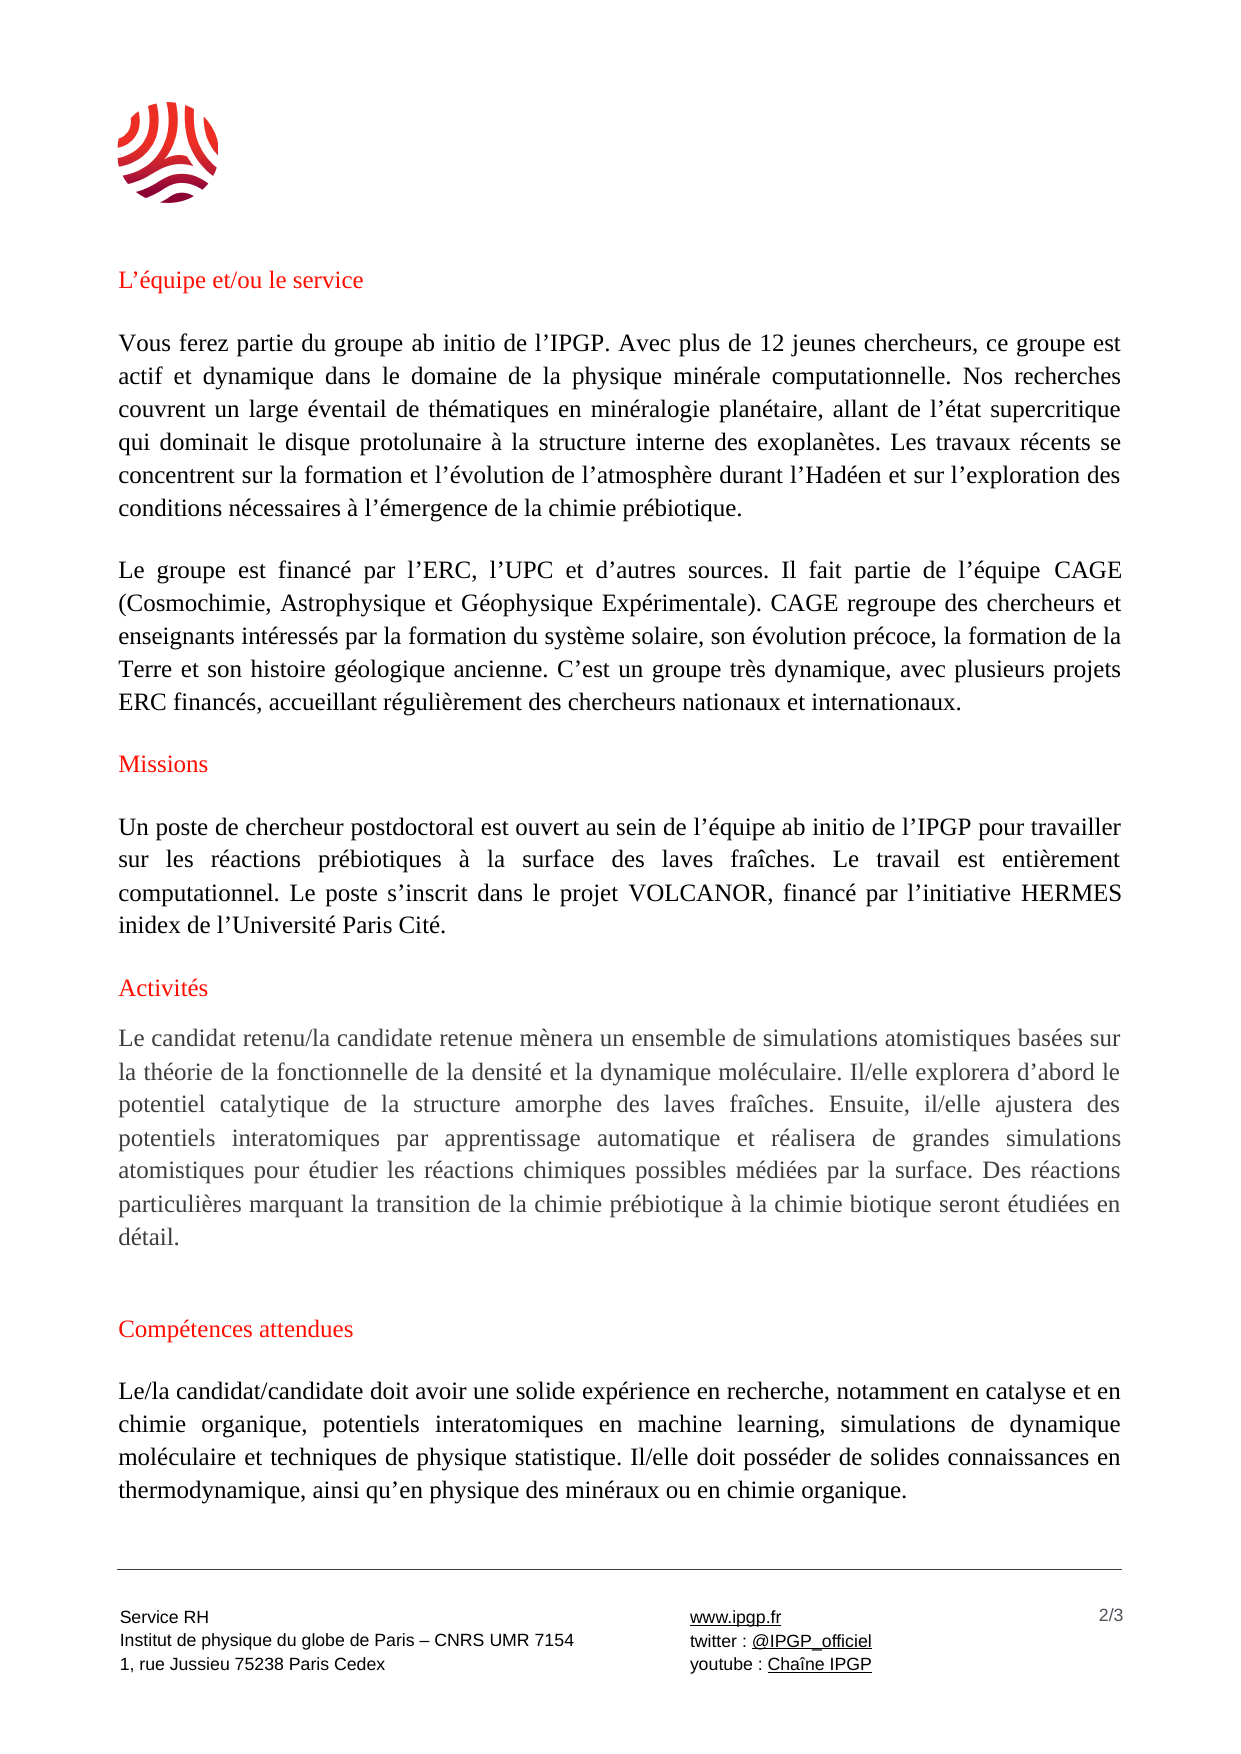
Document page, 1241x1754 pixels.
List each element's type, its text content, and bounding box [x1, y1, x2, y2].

subtitle Missions [118, 749, 1122, 778]
text Vous ferez partie du groupe ab initio de l’IPGP. Avec plus de 12 jeunes chercheurs, ce groupe est actif et dynamique dans le domaine de la physique minérale computationnelle. Nos recherches couvrent un large éventail de thématiques en minéralogie planétaire, allant de l’état supercritique qui dominait le disque protolunaire à la structure interne des exoplanètes. Les travaux récents se concentrent sur la formation et l’évolution de l’atmosphère durant l’Hadéen et sur l’exploration des conditions nécessaires à l’émergence de la chimie prébiotique. [118, 328, 1122, 522]
subtitle Activités [118, 973, 1122, 1002]
picture [117, 102, 218, 203]
text Le/la candidat/candidate doit avoir une solide expérience en recherche, notamment en catalyse et en chimie organique, potentiels interatomiques en machine learning, simulations de dynamique moléculaire et techniques de physique statistique. Il/elle doit posséder de solides connaissances en thermodynamique, ainsi qu’en physique des minéraux ou en chimie organique. [118, 1376, 1122, 1504]
text Le groupe est financé par l’ERC, l’UPC et d’autres sources. Il fait partie de l’équipe CAGE (Cosmochimie, Astrophysique et Géophysique Expérimentale). CAGE regroupe des chercheurs et enseignants intéressés par la formation du système solaire, son évolution précoce, la formation de la Terre et son histoire géologique ancienne. C’est un groupe très dynamique, avec plusieurs projets ERC financés, accueillant régulièrement des chercheurs nationaux et internationaux. [118, 555, 1122, 716]
text Un poste de chercheur postdoctoral est ouvert au sein de l’équipe ab initio de l’IPGP pour travailler sur les réactions prébiotiques à la surface des laves fraîches. Le travail est entièrement computationnel. Le poste s’inscrit dans le projet VOLCANOR, financé par l’initiative HERMES inidex de l’Université Paris Cité. [118, 812, 1122, 939]
subtitle Compétences attendues [118, 1314, 1122, 1343]
subtitle L’équipe et/ou le service [118, 266, 1122, 294]
text Le candidat retenu/la candidate retenue mènera un ensemble de simulations atomistiques basées sur la théorie de la fonctionnelle de la densité et la dynamique moléculaire. Il/elle explorera d’abord le potentiel catalytique de la structure amorphe des laves fraîches. Ensuite, il/elle ajustera des potentiels interatomiques par apprentissage automatique et réalisera de grandes simulations atomistiques pour étudier les réactions chimiques possibles médiées par la surface. Des réactions particulières marquant la transition de la chimie prébiotique à la chimie biotique seront étudiées en détail. [118, 1023, 1122, 1250]
